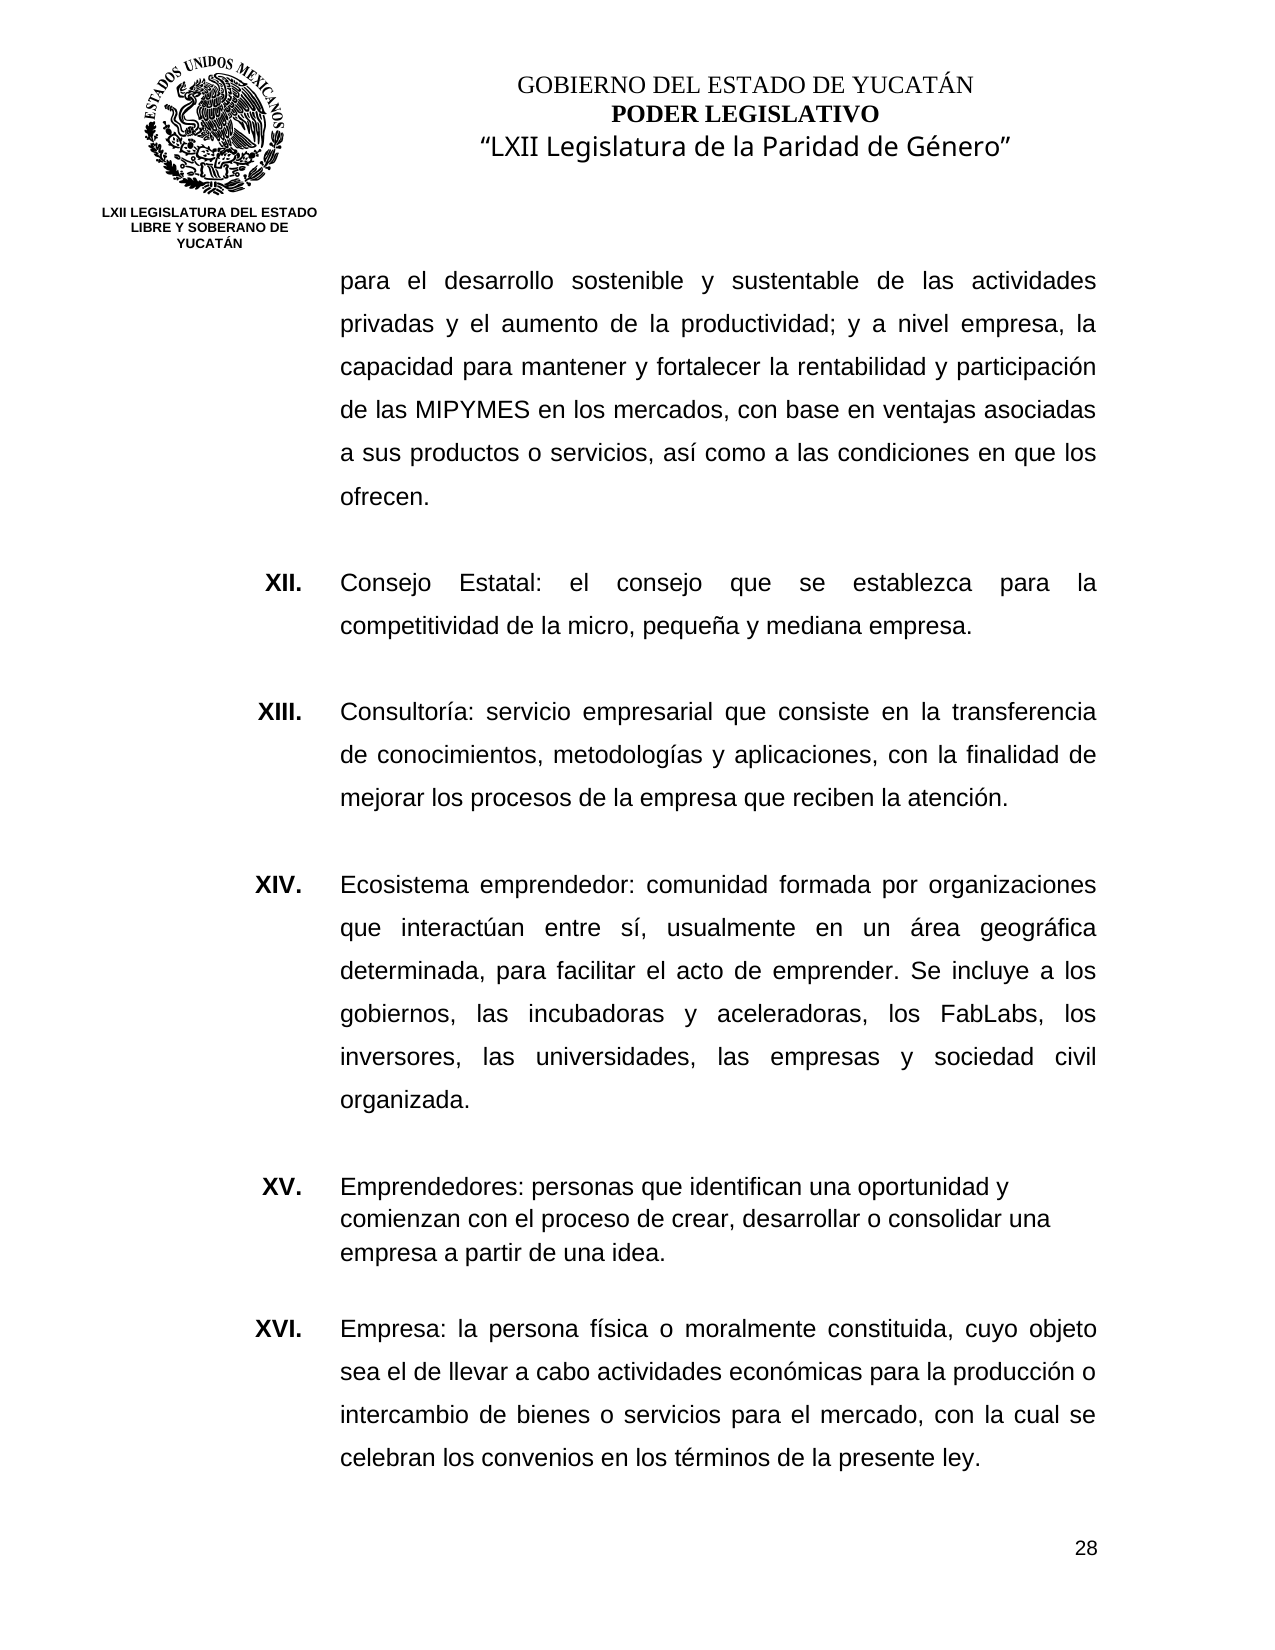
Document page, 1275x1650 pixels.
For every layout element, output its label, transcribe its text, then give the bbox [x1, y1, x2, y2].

list Ecosistema emprendedor: comunidad formada por organizaciones que interactúan entre sí, usualmente en un área geográfica determinada, para facilitar el acto de emprender. Se incluye a los gobiernos, las incubadoras y aceleradoras, los FabLabs, los inversores, las universidades, las empresas y sociedad civil organizada. [302, 869, 1098, 1114]
list Empresa: la persona física o moralmente constituida, cuyo objeto sea el de llevar a cabo actividades económicas para la producción o intercambio de bienes o servicios para el mercado, con la cual se celebran los convenios en los términos de la presente ley. [302, 1314, 1098, 1472]
picture [110, 22, 318, 229]
list Consejo Estatal: el consejo que se establezca para la competitividad de la micro, pequeña y mediana empresa. [302, 568, 1098, 639]
list Consultoría: servicio empresarial que consiste en la transferencia de conocimientos, metodologías y aplicaciones, con la finalidad de mejorar los procesos de la empresa que reciben la atención. [302, 697, 1098, 812]
list Emprendedores: personas que identifican una oportunidad y comienzan con el proceso de crear, desarrollar o consolidar una empresa a partir de una idea. [302, 1171, 1098, 1266]
